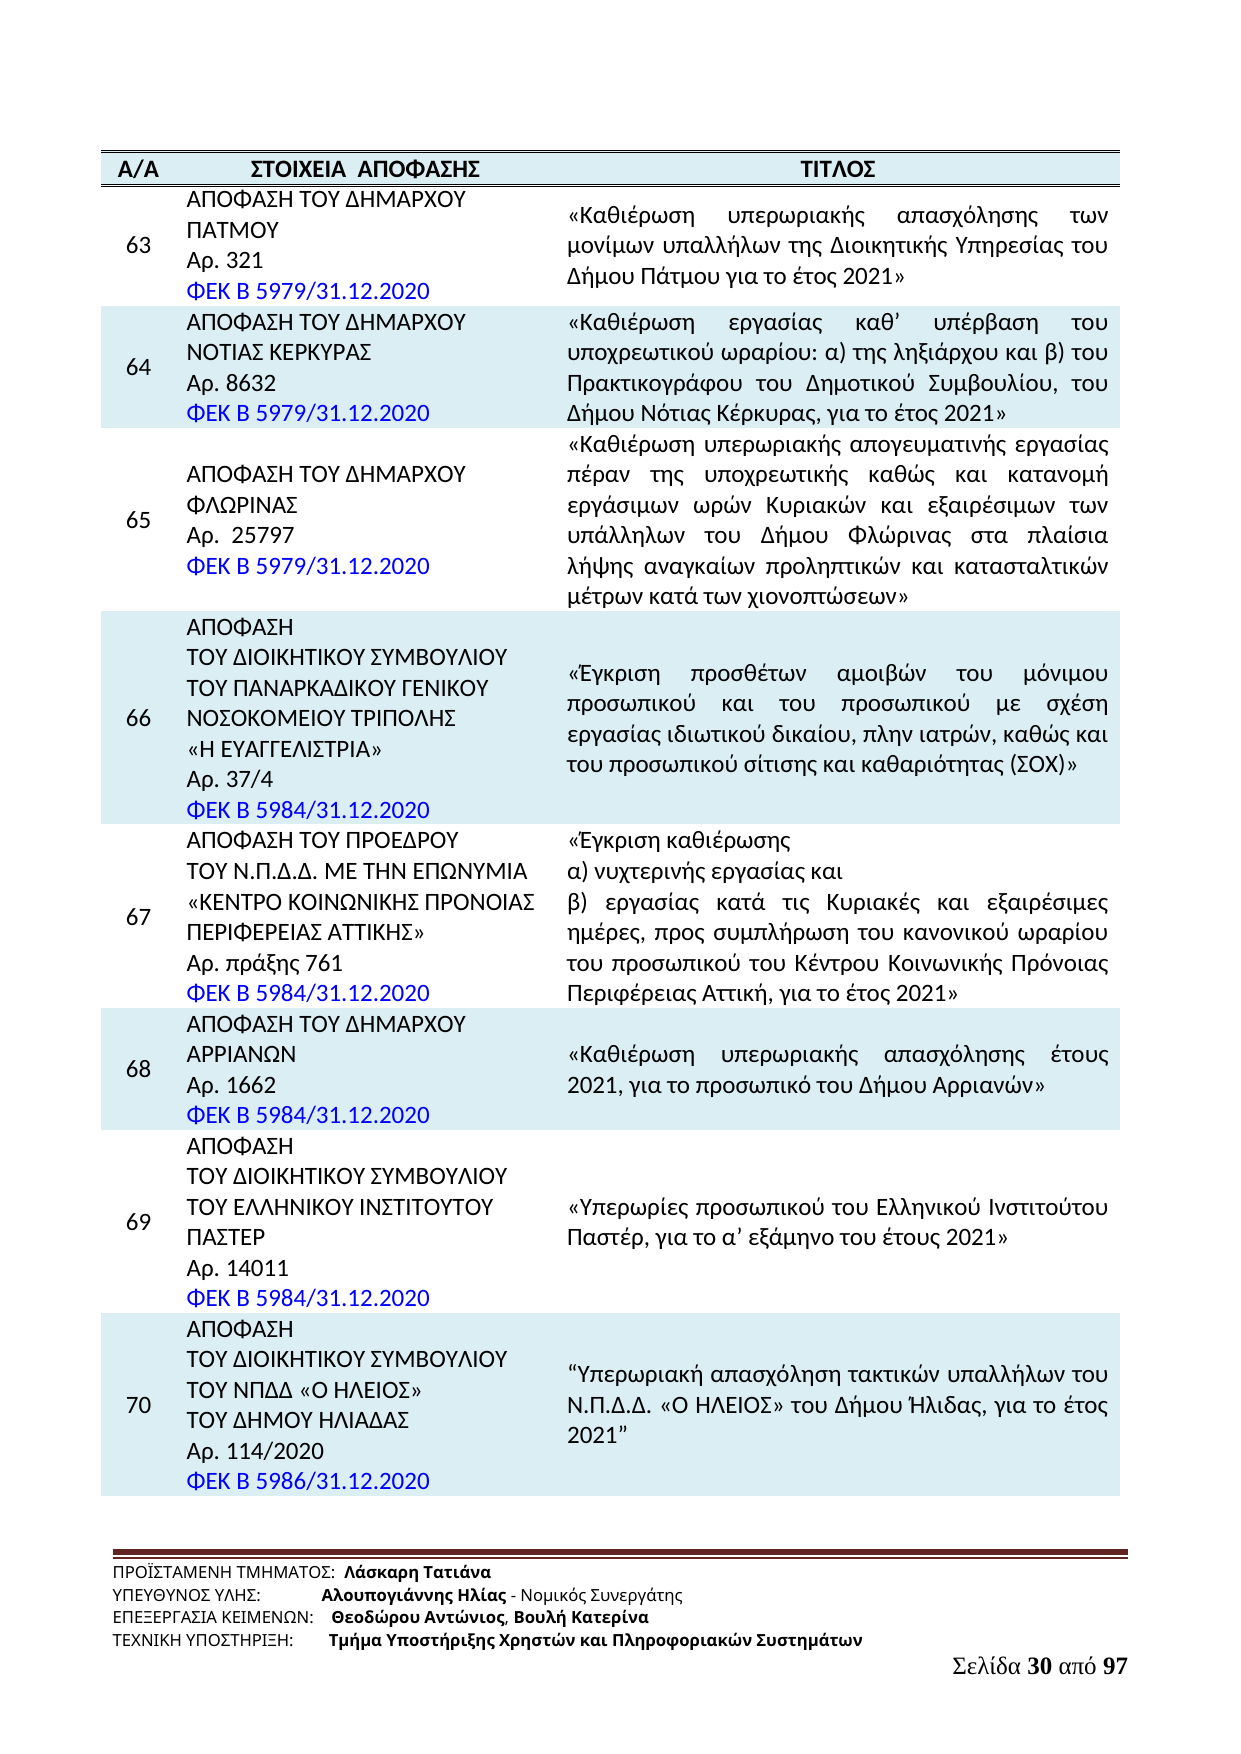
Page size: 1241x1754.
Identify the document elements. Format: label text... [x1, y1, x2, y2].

table_cell ΑΠΟΦΑΣΗ ΤΟΥ ΔHΜΑΡΧΟΥ ΝOΤΙΑΣ ΚEΡΚΥΡΑΣ Αρ. 8632 ΦΕΚ B 5979/31.12.2020 [175, 306, 556, 428]
table_cell ΑΠΟΦΑΣΗ ΤΟΥ ΔΙΟΙΚΗΤΙΚΟΥ ΣΥΜΒΟΥΛΙΟΥ ΤΟΥ ΝΠΔΔ «Ο ΗΛΕΙΟΣ» ΤΟΥ ΔΗΜΟΥ ΗΛΙΑΔΑΣ Αρ. 114/2020 ΦΕΚ B 5986/31.12.2020 [175, 1313, 556, 1496]
table_cell «Έγκριση προσθέτων αμοιβών του μόνιμου προσωπικού και του προσωπικού με σχέση εργασίας ιδιωτικού δικαίου, πλην ιατρών, καθώς και του προσωπικού σίτισης και καθαριότητας (ΣΟΧ)» [556, 611, 1120, 824]
table_cell “Υπερωριακή απασχόληση τακτικών υπαλλήλων του Ν.Π.Δ.Δ. «Ο ΗΛΕΙΟΣ» του Δήμου Ήλιδας, για το έτος 2021” [556, 1313, 1120, 1496]
table_cell «Καθιέρωση υπερωριακής απογευματινής εργασίας πέραν της υποχρεωτικής καθώς και κατανομή εργάσιμων ωρών Κυριακών και εξαιρέσιμων των υπάλληλων του Δήμου Φλώρινας στα πλαίσια λήψης αναγκαίων προληπτικών και κατασταλτικών μέτρων κατά των χιονοπτώσεων» [556, 428, 1120, 611]
table_cell 69 [101, 1130, 175, 1313]
table_cell «Υπερωρίες προσωπικού του Ελληνικού Ινστιτούτου Παστέρ, για το α’ εξάμηνο του έτους 2021» [556, 1130, 1120, 1313]
table_cell 64 [101, 306, 175, 428]
table_cell 70 [101, 1313, 175, 1496]
table_cell «Καθιέρωση υπερωριακής απασχόλησης έτους 2021, για το προσωπικό του Δήμου Αρριανών» [556, 1008, 1120, 1130]
table_cell ΑΠΟΦΑΣΗ ΤΟΥ ΔΙΟΙΚΗΤΙΚΟΥ ΣΥΜΒΟΥΛΙΟΥ ΤΟΥ ΠΑΝΑΡΚΑΔΙΚΟΥ ΓΕΝΙΚΟΥ ΝΟΣΟΚΟΜΕΙΟΥ ΤΡΙΠΟΛΗΣ «Η ΕΥΑΓΓΕΛΙΣΤΡΙΑ» Αρ. 37/4 ΦΕΚ B 5984/31.12.2020 [175, 611, 556, 824]
table_header A/A [101, 153, 175, 184]
table_cell 65 [101, 428, 175, 611]
table_cell 68 [101, 1008, 175, 1130]
table_cell ΑΠΟΦΑΣΗ ΤΟΥ ΔΗΜΑΡΧΟΥ ΠΑΤΜΟΥ Αρ. 321 ΦΕΚ B 5979/31.12.2020 [175, 187, 556, 306]
table_cell ΑΠΟΦΑΣΗ ΤΟΥ ΠΡΟΕΔΡΟΥ ΤΟΥ Ν.Π.Δ.Δ. ΜΕ ΤΗΝ ΕΠΩΝΥΜΙΑ «ΚΕΝΤΡΟ ΚΟΙΝΩΝΙΚΗΣ ΠΡΟΝΟΙΑΣ ΠΕΡΙΦΕΡΕΙΑΣ ΑΤΤΙΚΗΣ» Αρ. πράξης 761 ΦΕΚ B 5984/31.12.2020 [175, 825, 556, 1008]
table_cell ΑΠΟΦΑΣΗ ΤΟΥ ΔΗΜΑΡΧΟΥ ΦΛΩΡΙΝΑΣ Αρ. 25797 ΦΕΚ B 5979/31.12.2020 [175, 428, 556, 611]
table_cell «Έγκριση καθιέρωσης α) νυχτερινής εργασίας και β) εργασίας κατά τις Κυριακές και εξαιρέσιμες ημέρες, προς συμπλήρωση του κανονικού ωραρίου του προσωπικού του Κέντρου Κοινωνικής Πρόνοιας Περιφέρειας Αττική, για το έτος 2021» [556, 825, 1120, 1008]
table_header ΣΤΟΙΧΕΙΑ ΑΠΟΦΑΣΗΣ [175, 153, 556, 184]
table_header ΤΙΤΛΟΣ [556, 153, 1120, 184]
table_cell ΑΠΟΦΑΣΗ ΤΟΥ ΔΗΜΑΡΧΟΥ ΑΡΡΙΑΝΩΝ Αρ. 1662 ΦΕΚ B 5984/31.12.2020 [175, 1008, 556, 1130]
table_cell 63 [101, 187, 175, 306]
table_cell 66 [101, 611, 175, 824]
table_cell 67 [101, 825, 175, 1008]
table_cell «Καθιέρωση εργασίας καθ’ υπέρβαση του υποχρεωτικού ωραρίου: α) της ληξιάρχου και β) του Πρακτικογράφου του Δημοτικού Συμβουλίου, του Δήμου Νότιας Κέρκυρας, για το έτος 2021» [556, 306, 1120, 428]
table_cell ΑΠΟΦΑΣΗ ΤΟΥ ΔΙΟΙΚΗΤΙΚΟΥ ΣΥΜΒΟΥΛΙΟΥ ΤΟΥ ΕΛΛΗΝΙΚΟΥ ΙΝΣΤΙΤΟΥΤΟΥ ΠΑΣΤΕΡ Αρ. 14011 ΦΕΚ B 5984/31.12.2020 [175, 1130, 556, 1313]
table_cell «Καθιέρωση υπερωριακής απασχόλησης των μονίμων υπαλλήλων της Διοικητικής Υπηρεσίας του Δήμου Πάτμου για το έτος 2021» [556, 187, 1120, 306]
